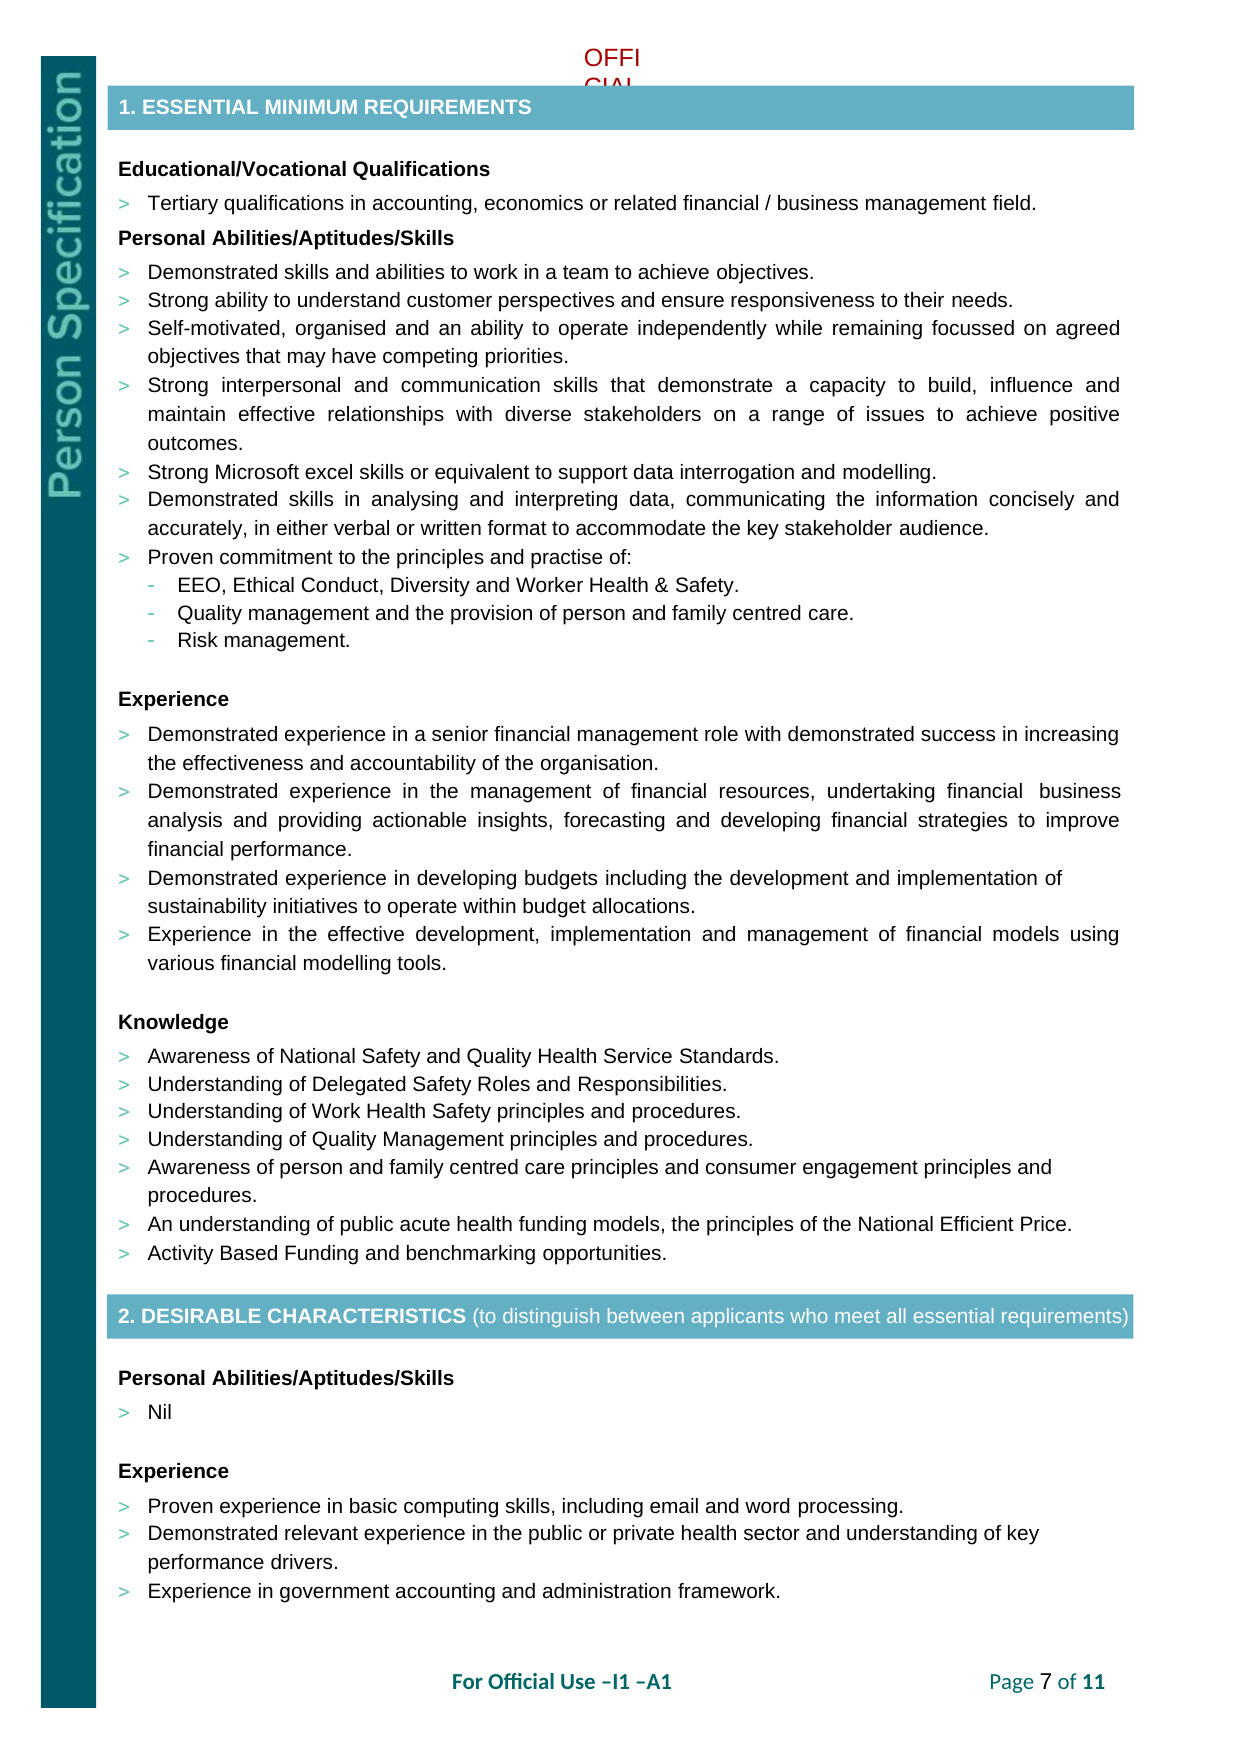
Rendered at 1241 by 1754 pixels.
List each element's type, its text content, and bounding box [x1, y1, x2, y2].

list Understanding of Delegated Safety Roles and Responsibilities. [118, 1071, 1169, 1095]
subtitle Knowledge [118, 1009, 1169, 1033]
list Strong Microsoft excel skills or equivalent to support data interrogation and modelling. [118, 460, 1169, 484]
list Demonstrated relevant experience in the public or private health sector and understanding of key performance drivers. [118, 1521, 1121, 1574]
list Demonstrated experience in a senior financial management role with demonstrated success in increasing the effectiveness and accountability of the organisation. [118, 722, 1121, 774]
list An understanding of public acute health funding models, the principles of the National Efficient Price. [118, 1212, 1121, 1236]
list Tertiary qualifications in accounting, economics or related financial / business management field. [118, 191, 1169, 215]
text sustainability initiatives to operate within budget allocations. [147, 894, 1169, 918]
list Strong interpersonal and communication skills that demonstrate a capacity to build, influence and maintain effective relationships with diverse stakeholders on a range of issues to achieve positive outcomes. [118, 373, 1122, 455]
list Experience in government accounting and administration framework. [118, 1579, 1169, 1603]
list Self-motivated, organised and an ability to operate independently while remaining focussed on agreed objectives that may have competing priorities. [118, 315, 1121, 368]
list Quality management and the provision of person and family centred care. [147, 600, 1169, 624]
list Demonstrated skills in analysing and interpreting data, communicating the information concisely and accurately, in either verbal or written format to accommodate the key stakeholder audience. [118, 487, 1121, 539]
subtitle Personal Abilities/Aptitudes/Skills [118, 1366, 1169, 1390]
list Demonstrated experience in developing budgets including the development and implementation of [118, 866, 1169, 890]
picture [40, 56, 97, 1708]
list Strong ability to understand customer perspectives and ensure responsiveness to their needs. [118, 288, 1169, 312]
list Demonstrated skills and abilities to work in a team to achieve objectives. [118, 260, 1169, 284]
list Activity Based Funding and benchmarking opportunities. [118, 1241, 1121, 1265]
subtitle Experience [118, 687, 1169, 711]
list Understanding of Work Health Safety principles and procedures. [118, 1099, 1169, 1123]
list Demonstrated experience in the management of financial resources, undertaking financial business analysis and providing actionable insights, forecasting and developing financial strategies to improve financial performance. [118, 779, 1121, 861]
list Experience in the effective development, implementation and management of financial models using various financial modelling tools. [118, 922, 1121, 974]
subtitle Personal Abilities/Aptitudes/Skills [118, 226, 1169, 250]
list Proven commitment to the principles and practise of: [118, 544, 1169, 569]
list Understanding of Quality Management principles and procedures. [118, 1127, 1169, 1151]
subtitle Experience [118, 1459, 1169, 1483]
subtitle Educational/Vocational Qualifications [118, 156, 1169, 180]
list Awareness of person and family centred care principles and consumer engagement principles and procedures. [118, 1154, 1121, 1207]
list Awareness of National Safety and Quality Health Service Standards. [118, 1043, 1169, 1068]
list Nil [118, 1400, 1169, 1424]
list Proven experience in basic computing skills, including email and word processing. [118, 1493, 1169, 1517]
list EEO, Ethical Conduct, Diversity and Worker Health & Safety. [147, 573, 1169, 597]
list Risk management. [147, 628, 1169, 652]
